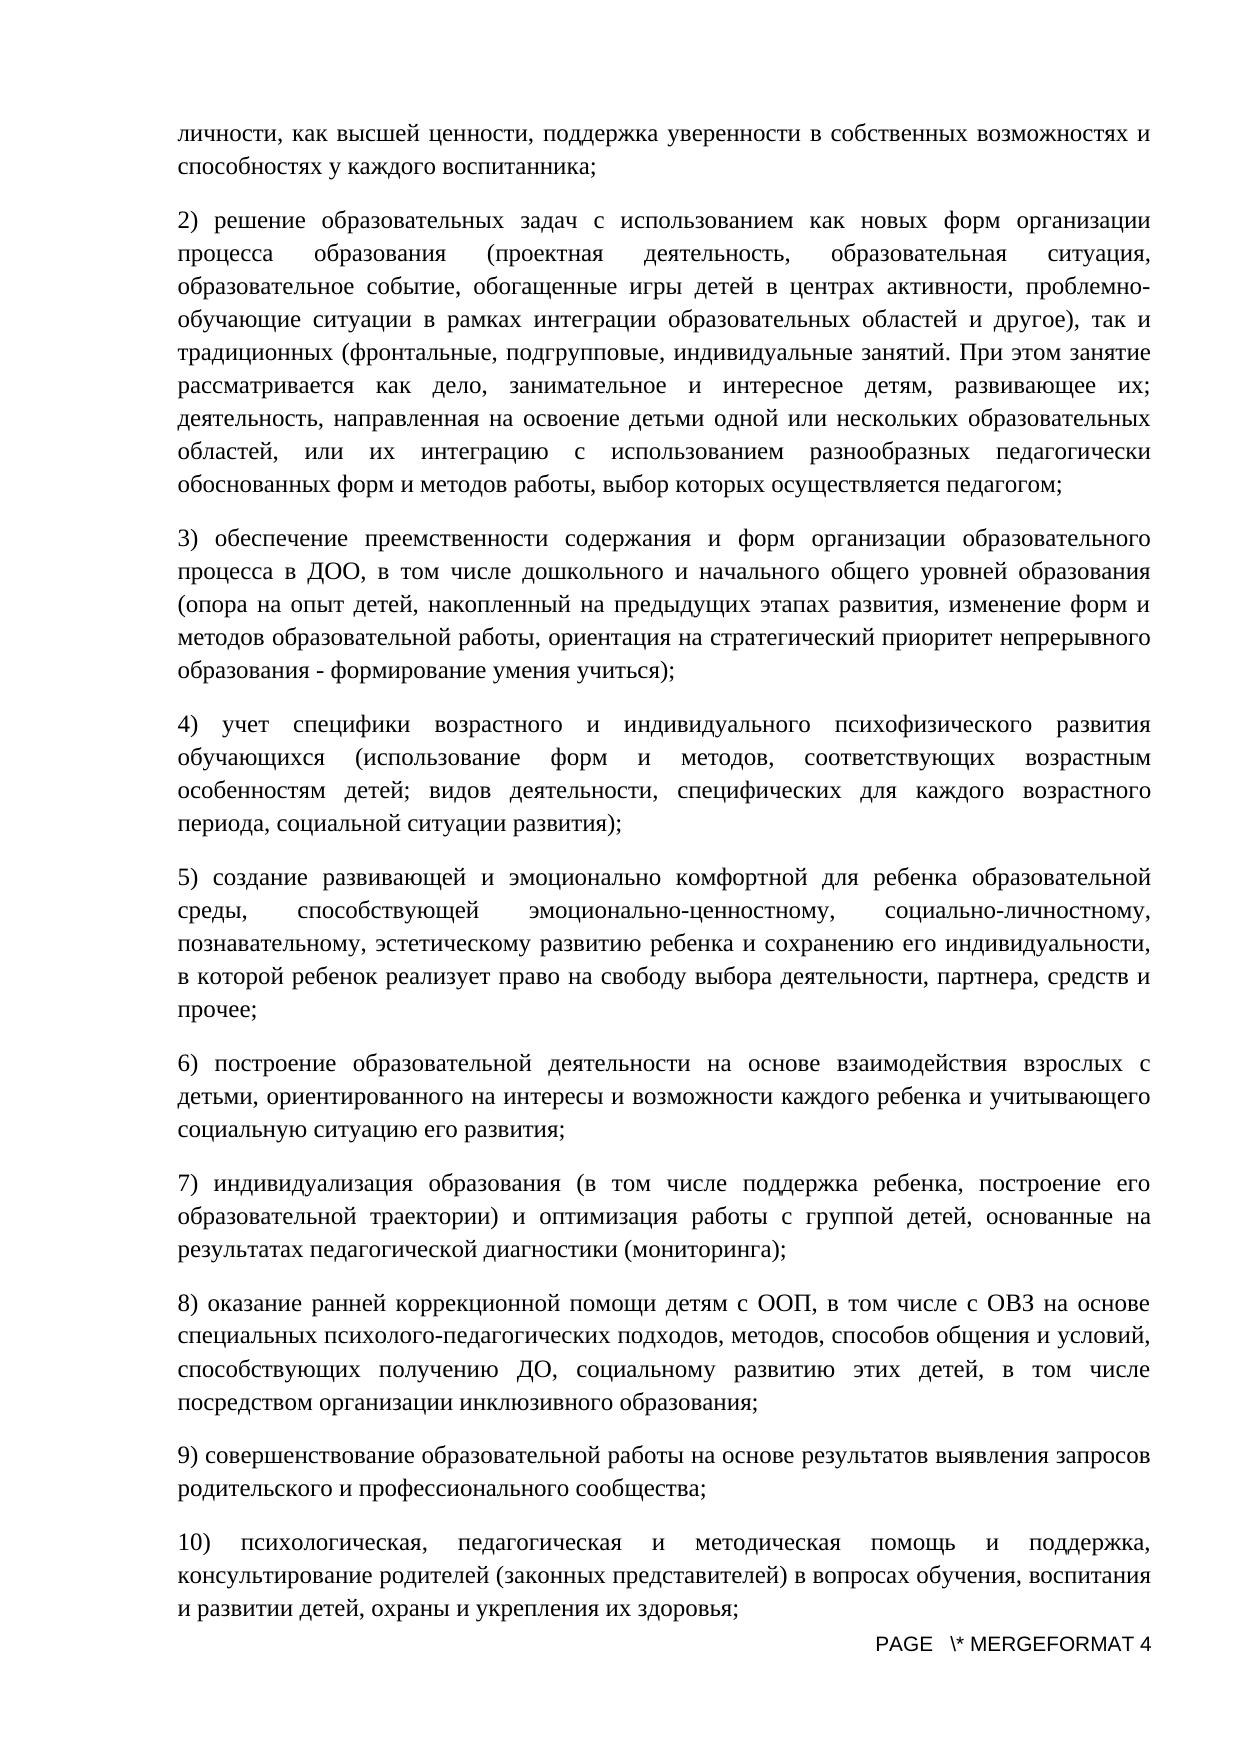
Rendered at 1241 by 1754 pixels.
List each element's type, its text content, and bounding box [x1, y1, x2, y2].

text 6) построение образовательной деятельности на основе взаимодействия взрослых с детьми, ориентированного на интересы и возможности каждого ребенка и учитывающего социальную ситуацию его развития; [177, 1048, 1152, 1143]
text 8) оказание ранней коррекционной помощи детям с ООП, в том числе с ОВЗ на основе специальных психолого-педагогических подходов, методов, способов общения и условий, способствующих получению ДО, социальному развитию этих детей, в том числе посредством организации инклюзивного образования; [177, 1288, 1152, 1415]
text 4) учет специфики возрастного и индивидуального психофизического развития обучающихся (использование форм и методов, соответствующих возрастным особенностям детей; видов деятельности, специфических для каждого возрастного периода, социальной ситуации развития); [177, 709, 1152, 837]
text 9) совершенствование образовательной работы на основе результатов выявления запросов родительского и профессионального сообщества; [177, 1441, 1152, 1502]
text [177, 118, 1152, 180]
text 2) решение образовательных задач с использованием как новых форм организации процесса образования (проектная деятельность, образовательная ситуация, образовательное событие, обогащенные игры детей в центрах активности, проблемно-обучающие ситуации в рамках интеграции образовательных областей и другое), так и традиционных (фронтальные, подгрупповые, индивидуальные занятий. При этом занятие рассматривается как дело, занимательное и интересное детям, развивающее их; деятельность, направленная на освоение детьми одной или нескольких образовательных областей, или их интеграцию с использованием разнообразных педагогически обоснованных форм и методов работы, выбор которых осуществляется педагогом; [177, 205, 1152, 498]
text 10) психологическая, педагогическая и методическая помощь и поддержка, консультирование родителей (законных представителей) в вопросах обучения, воспитания и развитии детей, охраны и укрепления их здоровья; [177, 1527, 1152, 1622]
text 5) создание развивающей и эмоционально комфортной для ребенка образовательной среды, способствующей эмоционально-ценностному, социально-личностному, познавательному, эстетическому развитию ребенка и сохранению его индивидуальности, в которой ребенок реализует право на свободу выбора деятельности, партнера, средств и прочее; [177, 862, 1152, 1023]
text 3) обеспечение преемственности содержания и форм организации образовательного процесса в ДОО, в том числе дошкольного и начального общего уровней образования (опора на опыт детей, накопленный на предыдущих этапах развития, изменение форм и методов образовательной работы, ориентация на стратегический приоритет непрерывного образования - формирование умения учиться); [177, 523, 1152, 684]
text 7) индивидуализация образования (в том числе поддержка ребенка, построение его образовательной траектории) и оптимизация работы с группой детей, основанные на результатах педагогической диагностики (мониторинга); [177, 1168, 1152, 1262]
